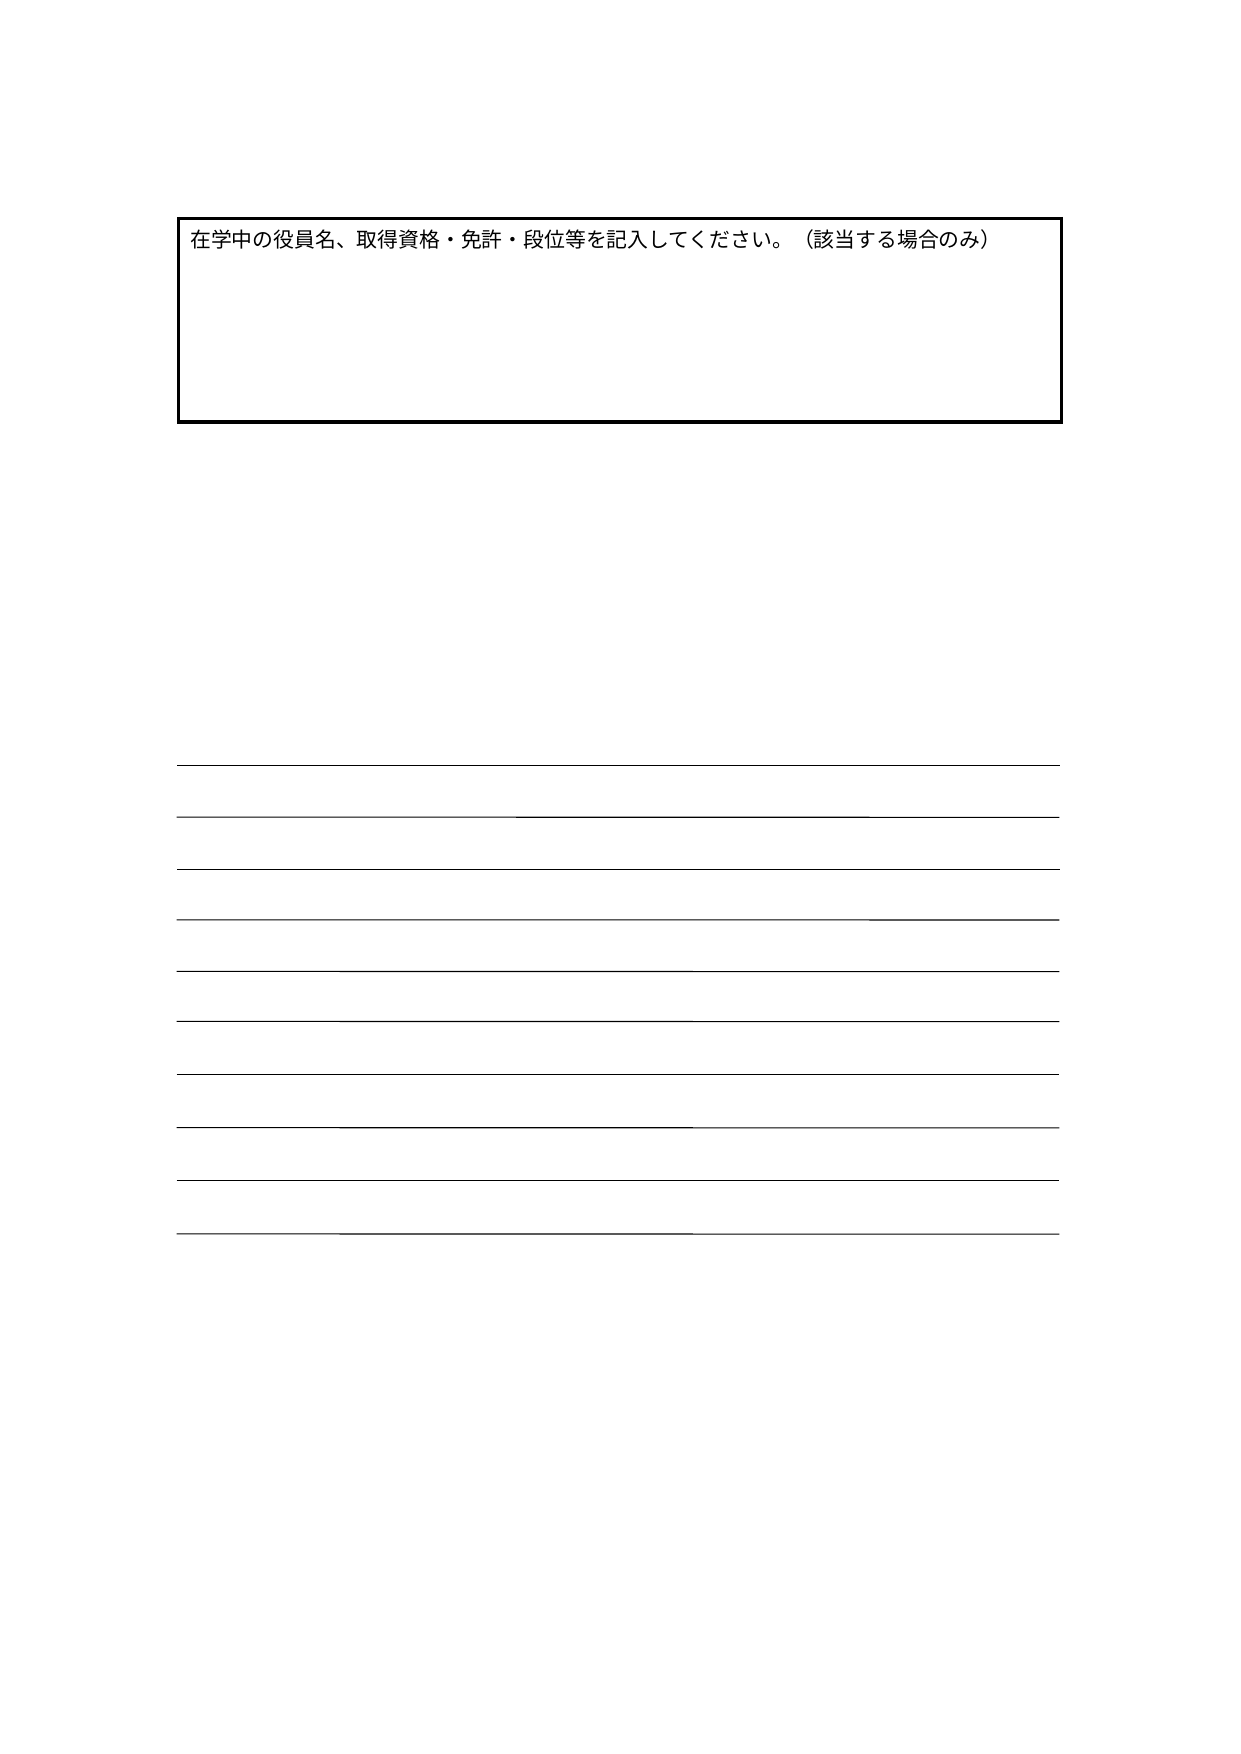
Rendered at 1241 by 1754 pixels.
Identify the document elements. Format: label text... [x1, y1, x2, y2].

table_header 在学中の役員名、取得資格・免許・段位等を記入してください。（該当する場合のみ） [180, 220, 1060, 420]
